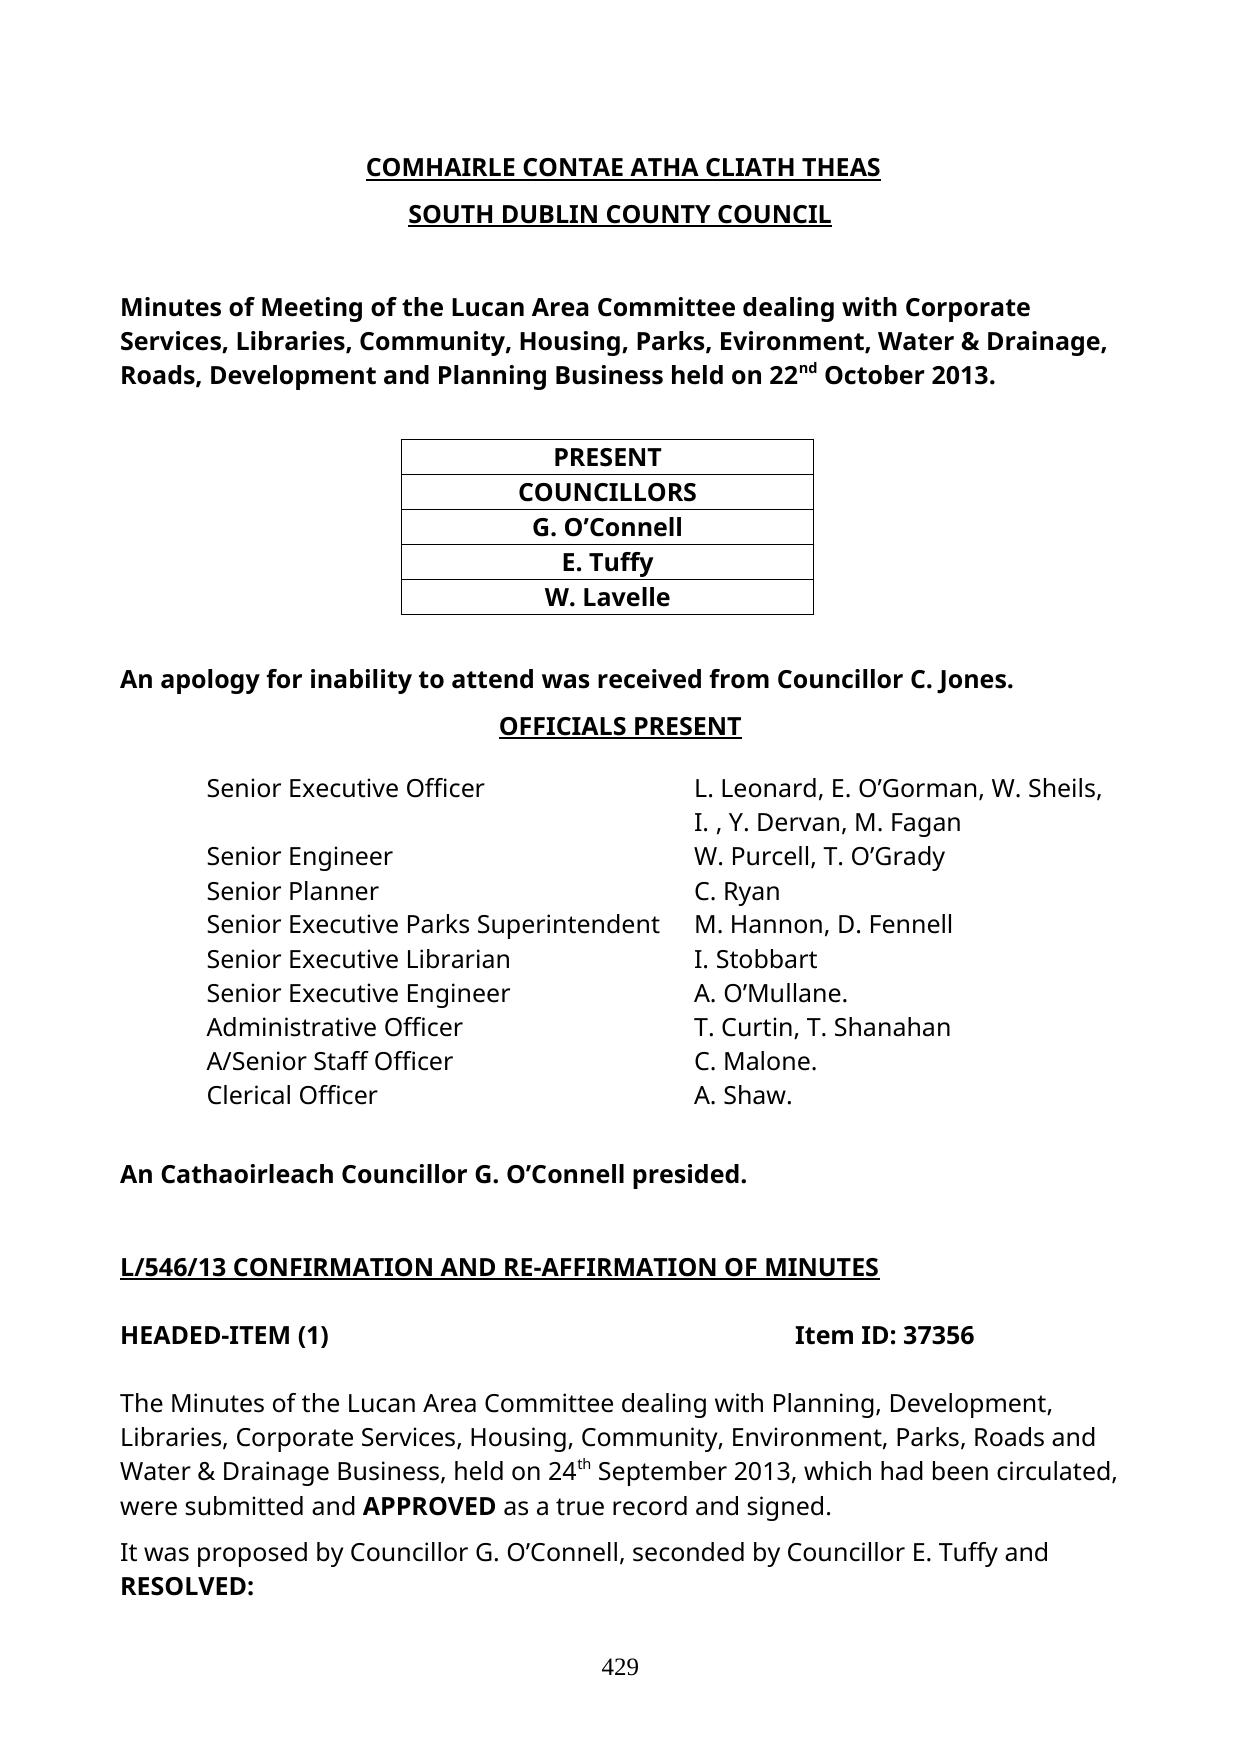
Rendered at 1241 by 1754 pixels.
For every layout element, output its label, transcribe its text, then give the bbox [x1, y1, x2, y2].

table_cell Senior Executive Librarian [195, 941, 683, 975]
text OFFICIALS PRESENT [120, 708, 1120, 771]
table_cell C. Malone. [683, 1044, 1095, 1077]
table_cell C. Ryan [683, 873, 1095, 907]
table_cell Senior Executive Parks Superintendent [195, 907, 683, 941]
table_cell Administrative Officer [195, 1009, 683, 1043]
table_cell G. O’Connell [402, 510, 813, 544]
table_cell A. Shaw. [683, 1078, 1095, 1122]
table_cell A/Senior Staff Officer [195, 1044, 683, 1077]
table_cell COUNCILLORS [402, 475, 813, 509]
table_cell W. Lavelle [402, 580, 813, 614]
table_cell Senior Engineer [195, 839, 683, 873]
text An apology for inability to attend was received from Councillor C. Jones. [120, 662, 1120, 696]
table_cell I. Stobbart [683, 941, 1095, 975]
table_cell A. O’Mullane. [683, 975, 1095, 1009]
text COMHAIRLE CONTAE ATHA CLIATH THEAS [120, 150, 1120, 184]
text An Cathaoirleach Councillor G. O’Connell presided. [120, 1157, 1120, 1191]
text It was proposed by Councillor G. O’Connell, seconded by Councillor E. Tuffy and RESOLVED: [120, 1535, 1120, 1603]
table_cell Senior Planner [195, 873, 683, 907]
table_header Senior Executive Officer [195, 771, 683, 839]
text Minutes of Meeting of the Lucan Area Committee dealing with Corporate Services, Libraries, Community, Housing, Parks, Evironment, Water & Drainage, Roads, Development and Planning Business held on 22nd October 2013. [120, 290, 1120, 392]
table_cell T. Curtin, T. Shanahan [683, 1009, 1095, 1043]
text The Minutes of the Lucan Area Committee dealing with Planning, Development, Libraries, Corporate Services, Housing, Community, Environment, Parks, Roads and Water & Drainage Business, held on 24th September 2013, which had been circulated, were submitted and APPROVED as a true record and signed. [120, 1386, 1120, 1522]
text L/546/13 CONFIRMATION AND RE-AFFIRMATION OF MINUTES [120, 1250, 1120, 1284]
table_cell E. Tuffy [402, 545, 813, 579]
text SOUTH COUNTY COUNCIL [120, 197, 1120, 231]
table_header L. Leonard, E. O’Gorman, W. Sheils, , Y. Dervan, M. Fagan [683, 771, 1095, 839]
table_cell Senior Executive Engineer [195, 975, 683, 1009]
table_cell W. Purcell, T. O’Grady [683, 839, 1095, 873]
text HEADED-ITEM (1) Item ID: 37356 [120, 1318, 1120, 1352]
table_cell Clerical Officer [195, 1078, 683, 1122]
table_header PRESENT [402, 440, 813, 473]
table_cell M. Hannon, D. Fennell [683, 907, 1095, 941]
